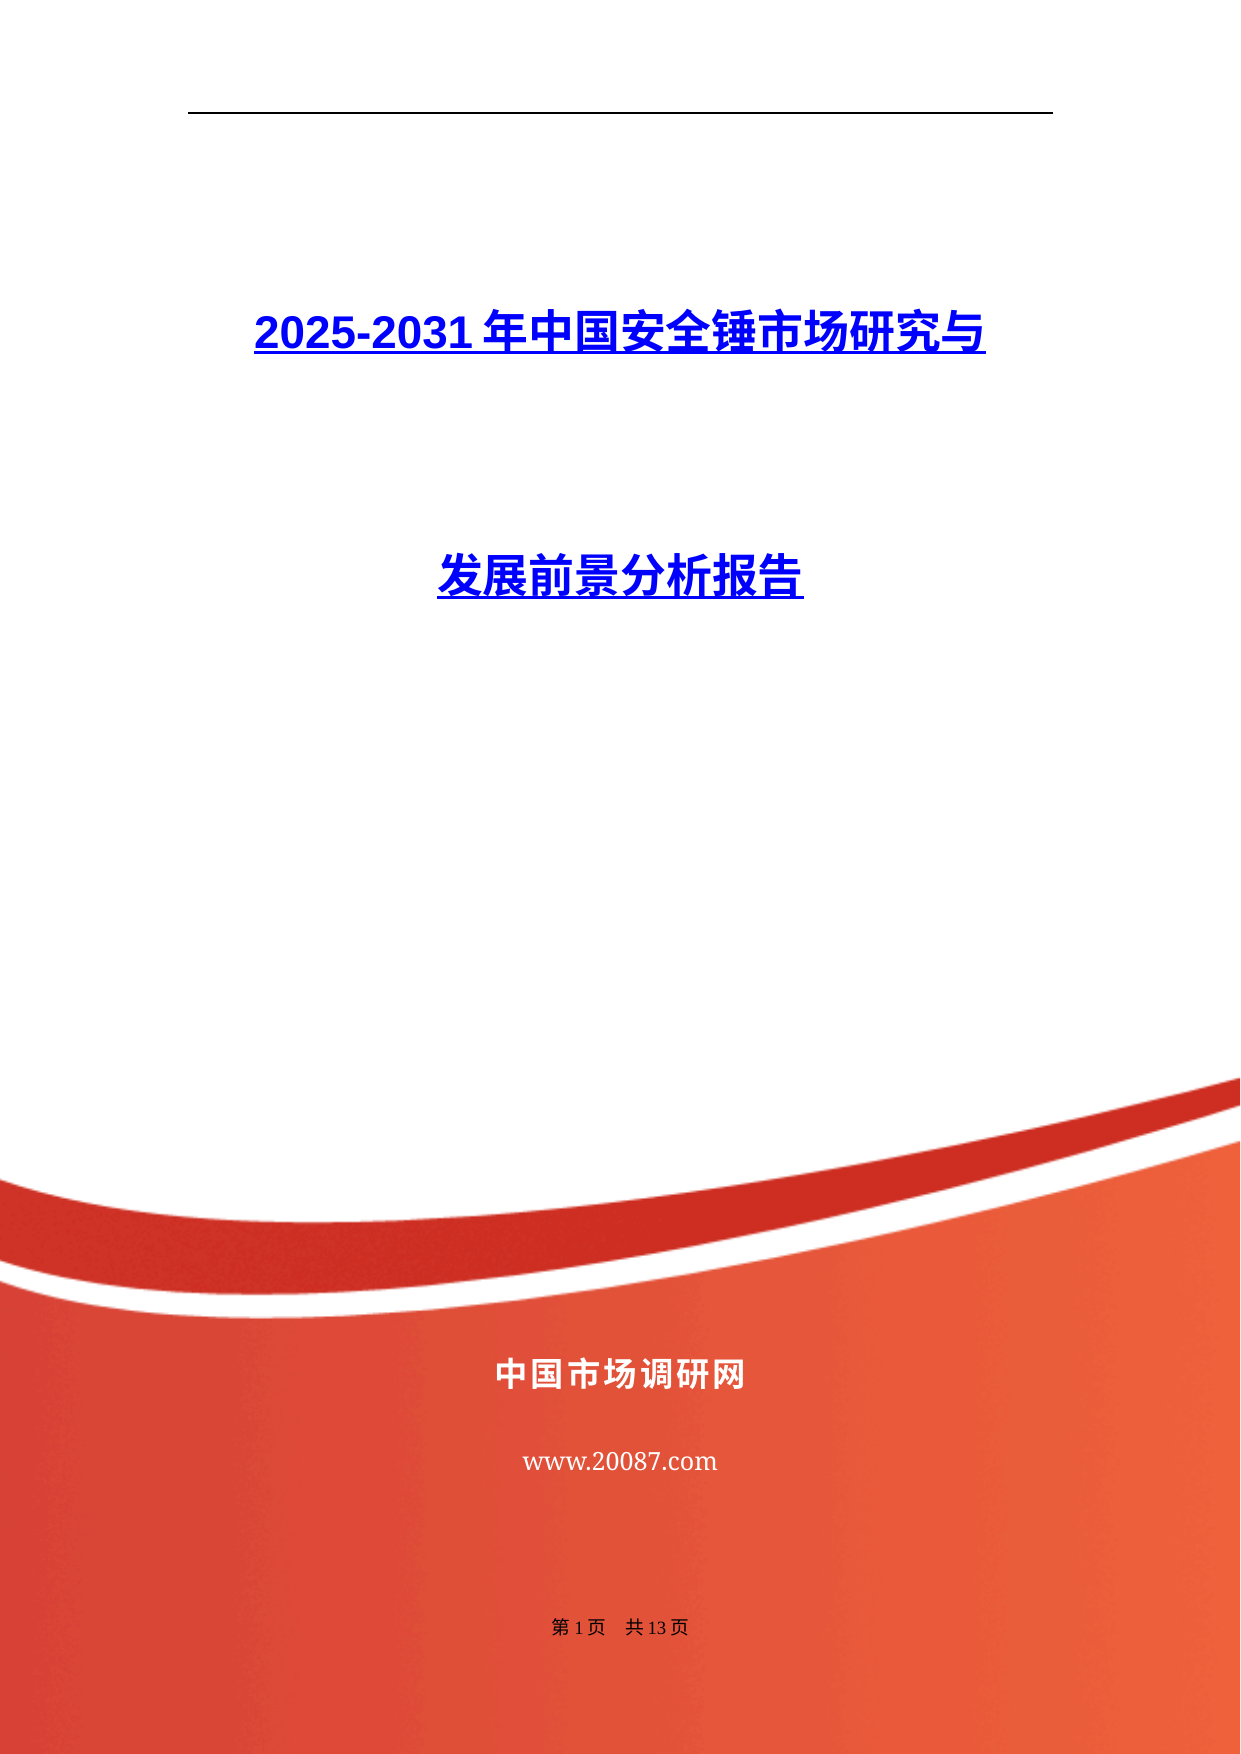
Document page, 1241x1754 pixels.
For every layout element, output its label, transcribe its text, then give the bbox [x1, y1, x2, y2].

text www.20087.com [187, 1428, 1053, 1493]
subtitle 中国市场调研网 [187, 1339, 1053, 1404]
picture [0, 1006, 1241, 1754]
table_header 2025-2031年中国安全锤市场研究与发展前景分析报告 [188, 207, 1053, 773]
